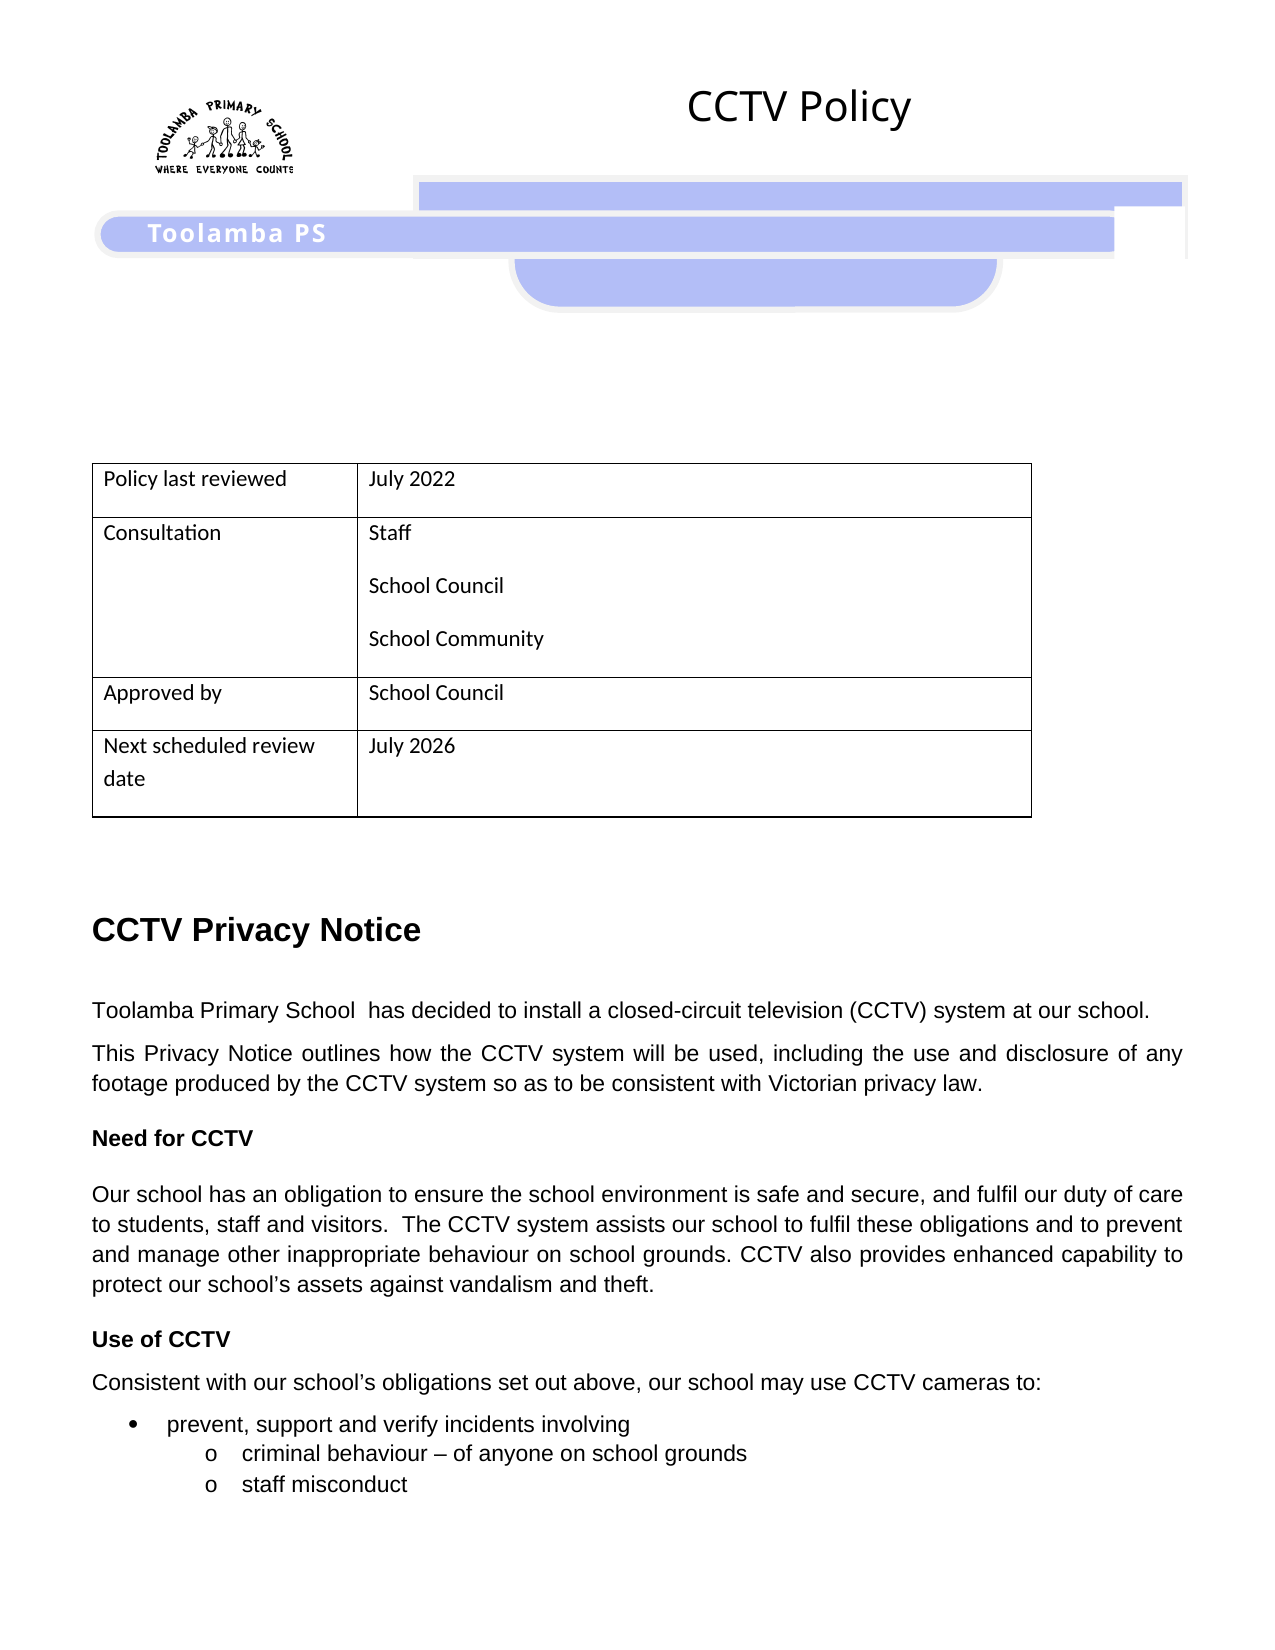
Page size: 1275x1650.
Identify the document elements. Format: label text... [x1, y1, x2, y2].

table_cell July 2026 [358, 731, 1031, 816]
table_header Policy last reviewed [93, 464, 357, 517]
text This Privacy Notice outlines how the CCTV system will be used, including the use and disclosure of any footage produced by the CCTV system so as to be consistent with Victorian privacy law. [92, 1040, 1183, 1096]
list criminal behaviour – of anyone on school grounds [204, 1439, 1183, 1468]
table_cell Staff School Council School Community [358, 518, 1031, 677]
subtitle CCTV Privacy Notice [92, 910, 1183, 948]
picture [155, 100, 293, 174]
text Need for CCTV [92, 1125, 1183, 1152]
table_cell Next scheduled review date [93, 731, 357, 816]
text Our school has an obligation to ensure the school environment is safe and secure, and fulfil our duty of care to students, staff and visitors. The CCTV system assists our school to fulfil these obligations and to prevent and manage other inappropriate behaviour on school grounds. CCTV also provides enhanced capability to protect our school’s assets against vandalism and theft. [92, 1181, 1183, 1297]
table_cell Approved by [93, 678, 357, 730]
list prevent, support and verify incidents involving [129, 1411, 1183, 1437]
text Use of CCTV [92, 1326, 1183, 1353]
list staff misconduct [204, 1471, 1183, 1499]
table_cell Consultation [93, 518, 357, 677]
text Toolamba Primary School has decided to install a closed-circuit television (CCTV) system at our school. [92, 997, 1183, 1023]
table_header July 2022 [358, 464, 1031, 517]
table_cell School Council [358, 678, 1031, 730]
text Consistent with our school’s obligations set out above, our school may use CCTV cameras to: [92, 1369, 1183, 1395]
